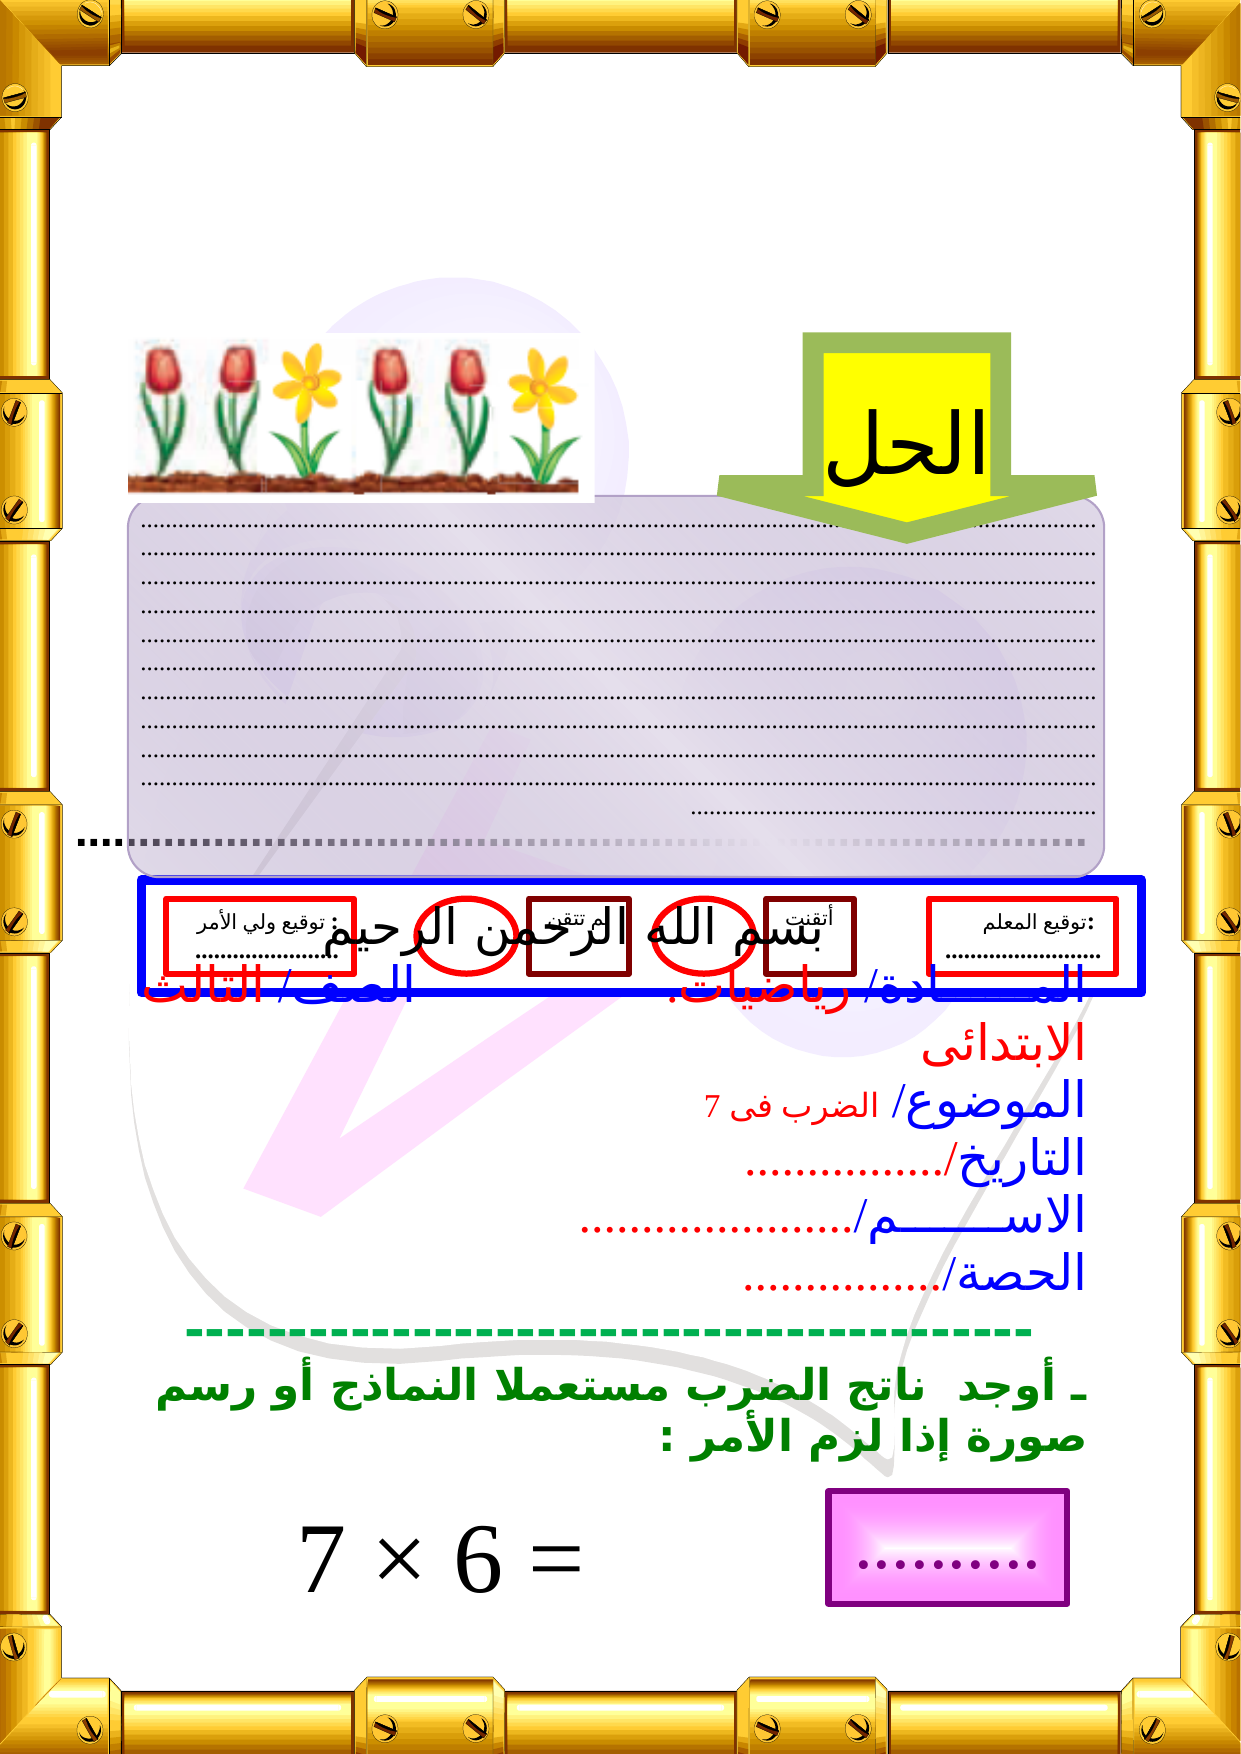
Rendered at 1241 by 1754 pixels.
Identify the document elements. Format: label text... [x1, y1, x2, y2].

text بسم الله الرحمن الرحيم [262, 898, 825, 956]
text المــــــادة/ رياضيات. الصف/ الثالث الابتدائى [94, 956, 1087, 1071]
text ……………………………………………………………………… [75, 811, 128, 855]
text ـ أوجد ناتج الضرب مستعملا النماذج أو رسم صورة إذا لزم الأمر : [131, 1359, 1087, 1461]
text الموضوع/ الضرب فى 7 التاريخ/................ [131, 1071, 1087, 1186]
text ----------------------------------------- [131, 1301, 1087, 1359]
text الاســـــــم/...................... الحصة/................ [131, 1186, 1087, 1301]
picture [128, 333, 595, 503]
